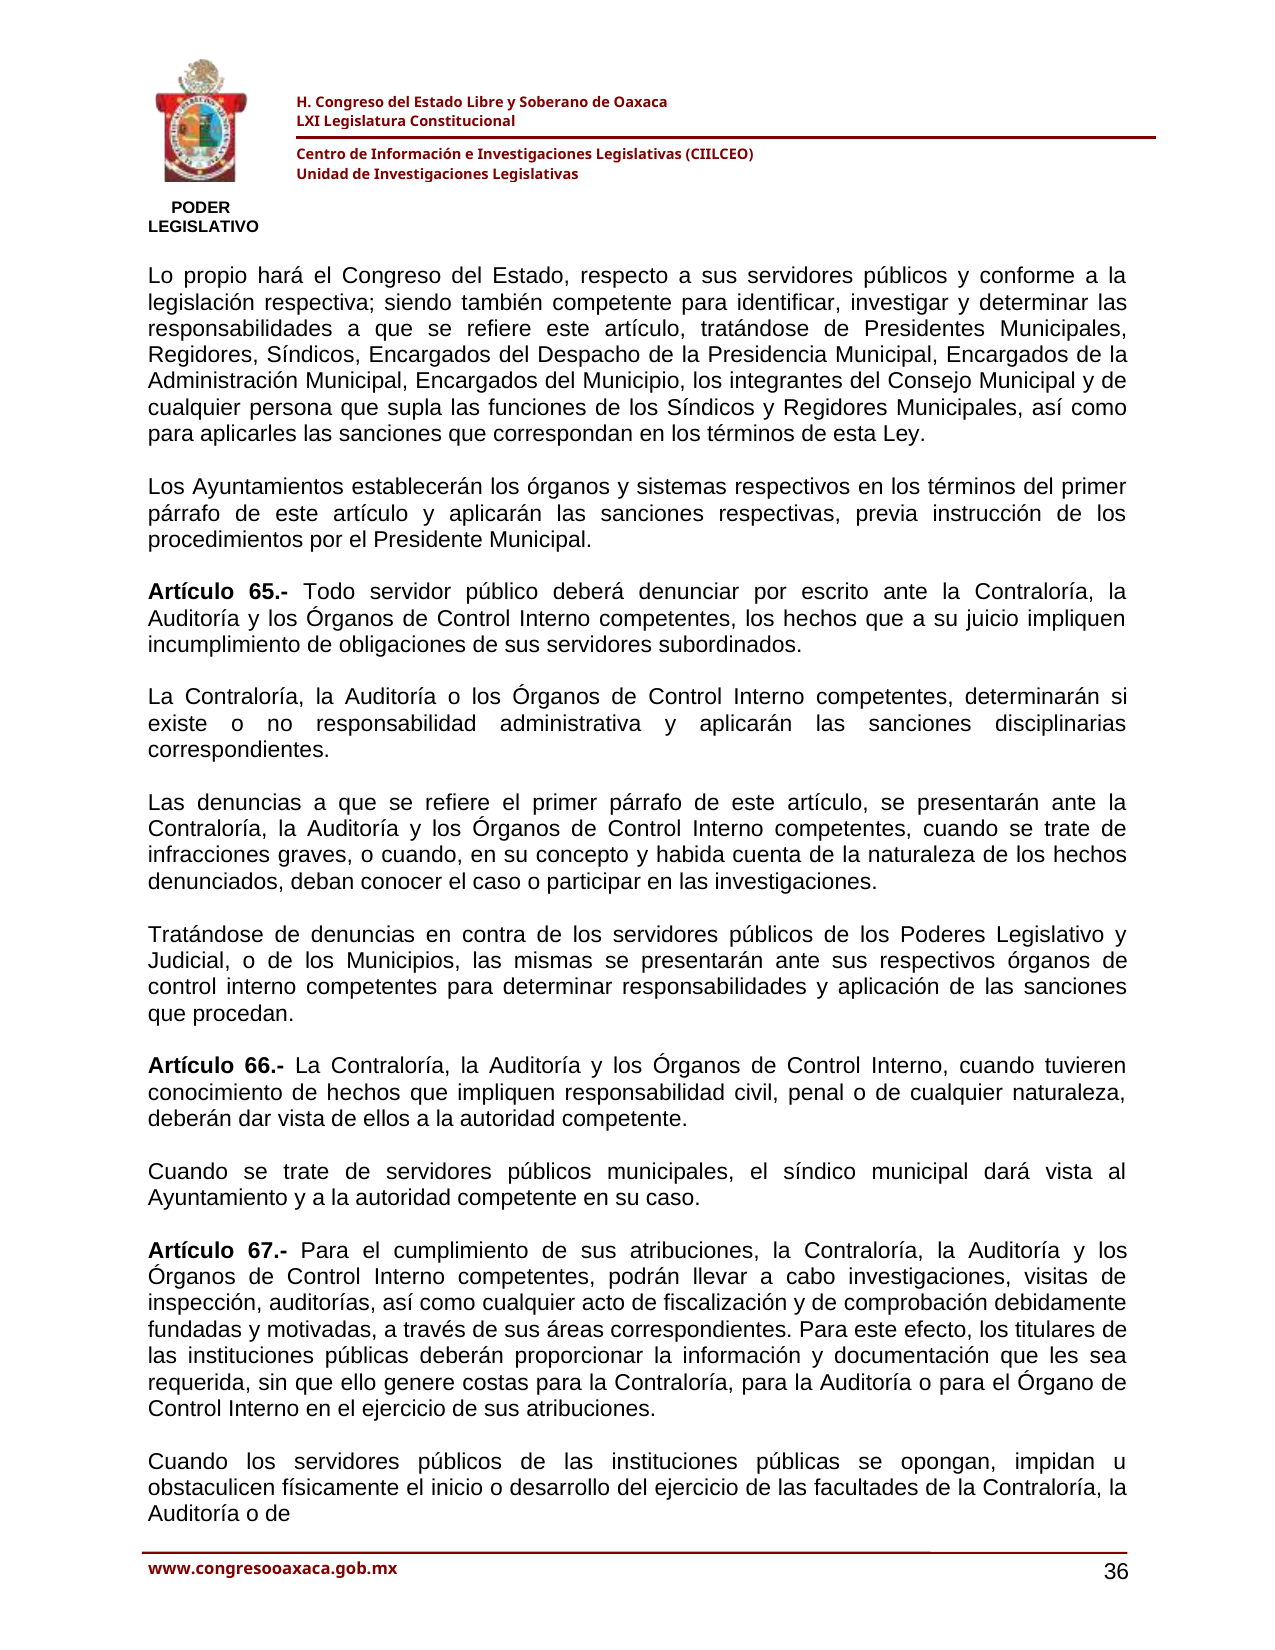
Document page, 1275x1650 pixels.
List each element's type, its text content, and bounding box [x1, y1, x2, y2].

text Cuando los servidores públicos de las instituciones públicas se opongan, impidan u obstaculicen físicamente el inicio o desarrollo del ejercicio de las facultades de la Contraloría, la Auditoría o de [148, 1448, 1127, 1527]
text Cuando se trate de servidores públicos municipales, el síndico municipal dará vista al Ayuntamiento y a la autoridad competente en su caso. [148, 1158, 1127, 1211]
text Artículo 66.- La Contraloría, la Auditoría y los Órganos de Control Interno, cuando tuvieren conocimiento de hechos que impliquen responsabilidad civil, penal o de cualquier naturaleza, deberán dar vista de ellos a la autoridad competente. [148, 1052, 1127, 1131]
text Los Ayuntamientos establecerán los órganos y sistemas respectivos en los términos del primer párrafo de este artículo y aplicarán las sanciones respectivas, previa instrucción de los procedimientos por el Presidente Municipal. [148, 473, 1127, 552]
text La Contraloría, la Auditoría o los Órganos de Control Interno competentes, determinarán si existe o no responsabilidad administrativa y aplicarán las sanciones disciplinarias correspondientes. [148, 683, 1128, 762]
text Las denuncias a que se refiere el primer párrafo de este artículo, se presentarán ante la Contraloría, la Auditoría y los Órganos de Control Interno competentes, cuando se trate de infracciones graves, o cuando, en su concepto y habida cuenta de la naturaleza de los hechos denunciados, deban conocer el caso o participar en las investigaciones. [148, 789, 1128, 894]
text Artículo 65.- Todo servidor público deberá denunciar por escrito ante la Contraloría, la Auditoría y los Órganos de Control Interno competentes, los hechos que a su juicio impliquen incumplimiento de obligaciones de sus servidores subordinados. [148, 578, 1127, 657]
text Artículo 67.- Para el cumplimiento de sus atribuciones, la Contraloría, la Auditoría y los Órganos de Control Interno competentes, podrán llevar a cabo investigaciones, visitas de inspección, auditorías, así como cualquier acto de fiscalización y de comprobación debidamente fundadas y motivadas, a través de sus áreas correspondientes. Para este efecto, los titulares de las instituciones públicas deberán proporcionar la información y documentación que les sea requerida, sin que ello genere costas para la Contraloría, para la Auditoría o para el Órgano de Control Interno en el ejercicio de sus atribuciones. [148, 1237, 1128, 1421]
picture [155, 59, 248, 182]
text Lo propio hará el Congreso del Estado, respecto a sus servidores públicos y conforme a la legislación respectiva; siendo también competente para identificar, investigar y determinar las responsabilidades a que se refiere este artículo, tratándose de Presidentes Municipales, Regidores, Síndicos, Encargados del Despacho de la Presidencia Municipal, Encargados de la Administración Municipal, Encargados del Municipio, los integrantes del Consejo Municipal y de cualquier persona que supla las funciones de los Síndicos y Regidores Municipales, así como para aplicarles las sanciones que correspondan en los términos de esta Ley. [148, 262, 1128, 447]
text Tratándose de denuncias en contra de los servidores públicos de los Poderes Legislativo y Judicial, o de los Municipios, las mismas se presentarán ante sus respectivos órganos de control interno competentes para determinar responsabilidades y aplicación de las sanciones que procedan. [148, 921, 1128, 1026]
